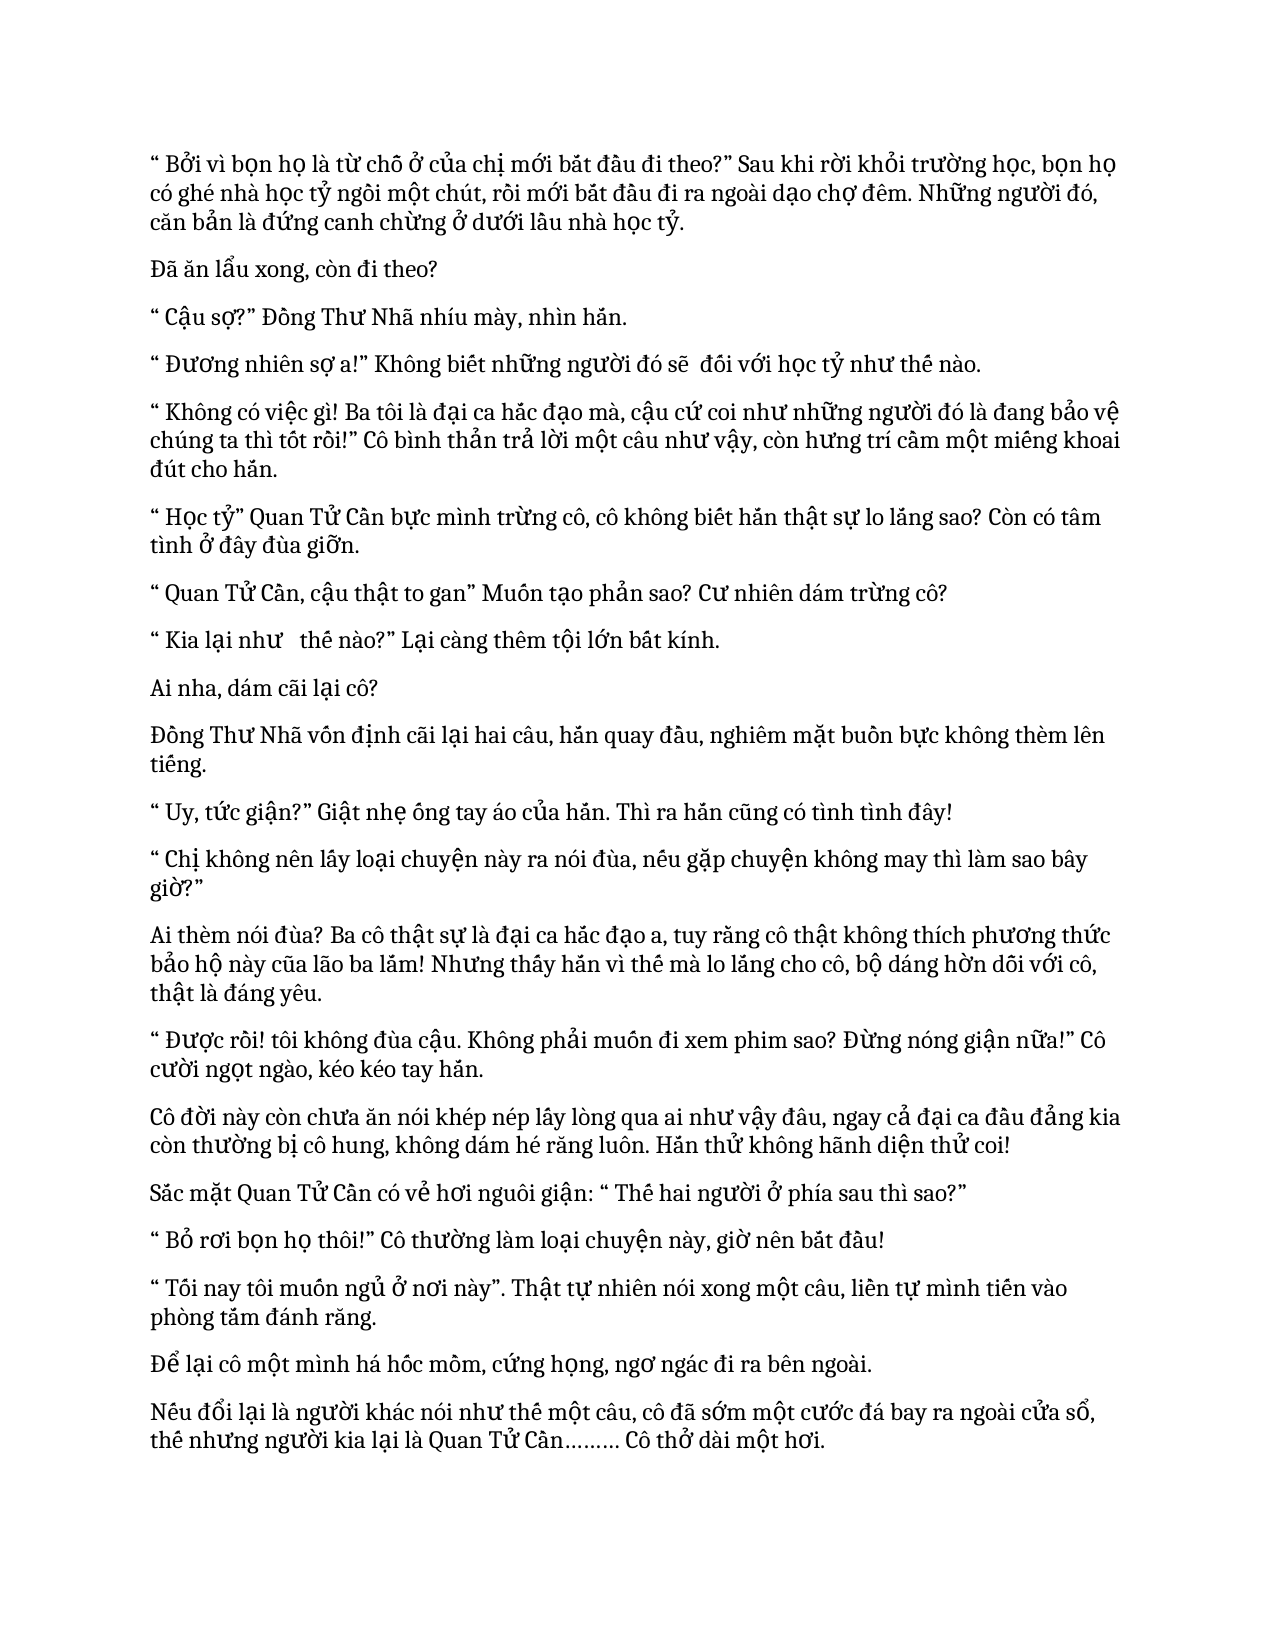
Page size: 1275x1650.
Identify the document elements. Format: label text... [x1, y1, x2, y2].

text “ Kia lại như thế nào?” Lại càng thêm tội lớn bất kính. [150, 626, 1125, 655]
text “ Đương nhiên sợ a!” Không biết những người đó sẽ đối với học tỷ như thế nào. [150, 350, 1125, 379]
text Ai thèm nói đùa? Ba cô thật sự là đại ca hắc đạo a, tuy rằng cô thật không thích phương thức bảo hộ này cũa lão ba lắm! Nhưng thấy hắn vì thế mà lo lắng cho cô, bộ dáng hờn dỗi với cô, thật là đáng yêu. [150, 921, 1125, 1007]
text “ Học tỷ” Quan Tử Cần bực mình trừng cô, cô không biết hắn thật sự lo lắng sao? Còn có tâm tình ở đây đùa giỡn. [150, 502, 1125, 560]
text Để lại cô một mình há hốc mồm, cứng họng, ngơ ngác đi ra bên ngoài. [150, 1350, 1125, 1379]
text Sắc mặt Quan Tử Cần có vẻ hơi nguôi giận: “ Thế hai người ở phía sau thì sao?” [150, 1179, 1125, 1207]
text “ Quan Tử Cần, cậu thật to gan” Muốn tạo phản sao? Cư nhiên dám trừng cô? [150, 579, 1125, 607]
text “ Được rồi! tôi không đùa cậu. Không phải muốn đi xem phim sao? Đừng nóng giận nữa!” Cô cười ngọt ngào, kéo kéo tay hắn. [150, 1026, 1125, 1084]
text “ Cậu sợ?” Đồng Thư Nhã nhíu mày, nhìn hắn. [150, 302, 1125, 331]
text Cô đời này còn chưa ăn nói khép nép lấy lòng qua ai như vậy đâu, ngay cả đại ca đầu đảng kia còn thường bị cô hung, không dám hé răng luôn. Hắn thử không hãnh diện thử coi! [150, 1102, 1125, 1160]
text “ Chị không nên lấy loại chuyện này ra nói đùa, nếu gặp chuyện không may thì làm sao bây giờ?” [150, 845, 1125, 902]
text “ Bỏ rơi bọn họ thôi!” Cô thường làm loại chuyện này, giờ nên bắt đầu! [150, 1226, 1125, 1255]
text “ Không có việc gì! Ba tôi là đại ca hắc đạo mà, cậu cứ coi như những người đó là đang bảo vệ chúng ta thì tốt rồi!” Cô bình thản trả lời một câu như vậy, còn hưng trí cầm một miếng khoai đút cho hắn. [150, 397, 1125, 484]
text Đã ăn lẩu xong, còn đi theo? [150, 255, 1125, 284]
text Ai nha, dám cãi lại cô? [150, 674, 1125, 702]
text Nếu đổi lại là người khác nói như thế một câu, cô đã sớm một cước đá bay ra ngoài cửa sổ, thế nhưng người kia lại là Quan Tử Cần……… Cô thở dài một hơi. [150, 1397, 1125, 1455]
text “ Uy, tức giận?” Giật nhẹ ống tay áo của hắn. Thì ra hắn cũng có tình tình đây! [150, 797, 1125, 826]
text “ Bởi vì bọn họ là từ chỗ ở của chị mới bắt đầu đi theo?” Sau khi rời khỏi trường học, bọn họ có ghé nhà học tỷ ngồi một chút, rồi mới bắt đầu đi ra ngoài dạo chợ đêm. Những người đó, căn bản là đứng canh chừng ở dưới lầu nhà học tỷ. [150, 150, 1125, 236]
text “ Tối nay tôi muốn ngủ ở nơi này”. Thật tự nhiên nói xong một câu, liền tự mình tiến vào phòng tắm đánh răng. [150, 1274, 1125, 1331]
text Đồng Thư Nhã vốn định cãi lại hai câu, hắn quay đầu, nghiêm mặt buồn bực không thèm lên tiếng. [150, 721, 1125, 779]
